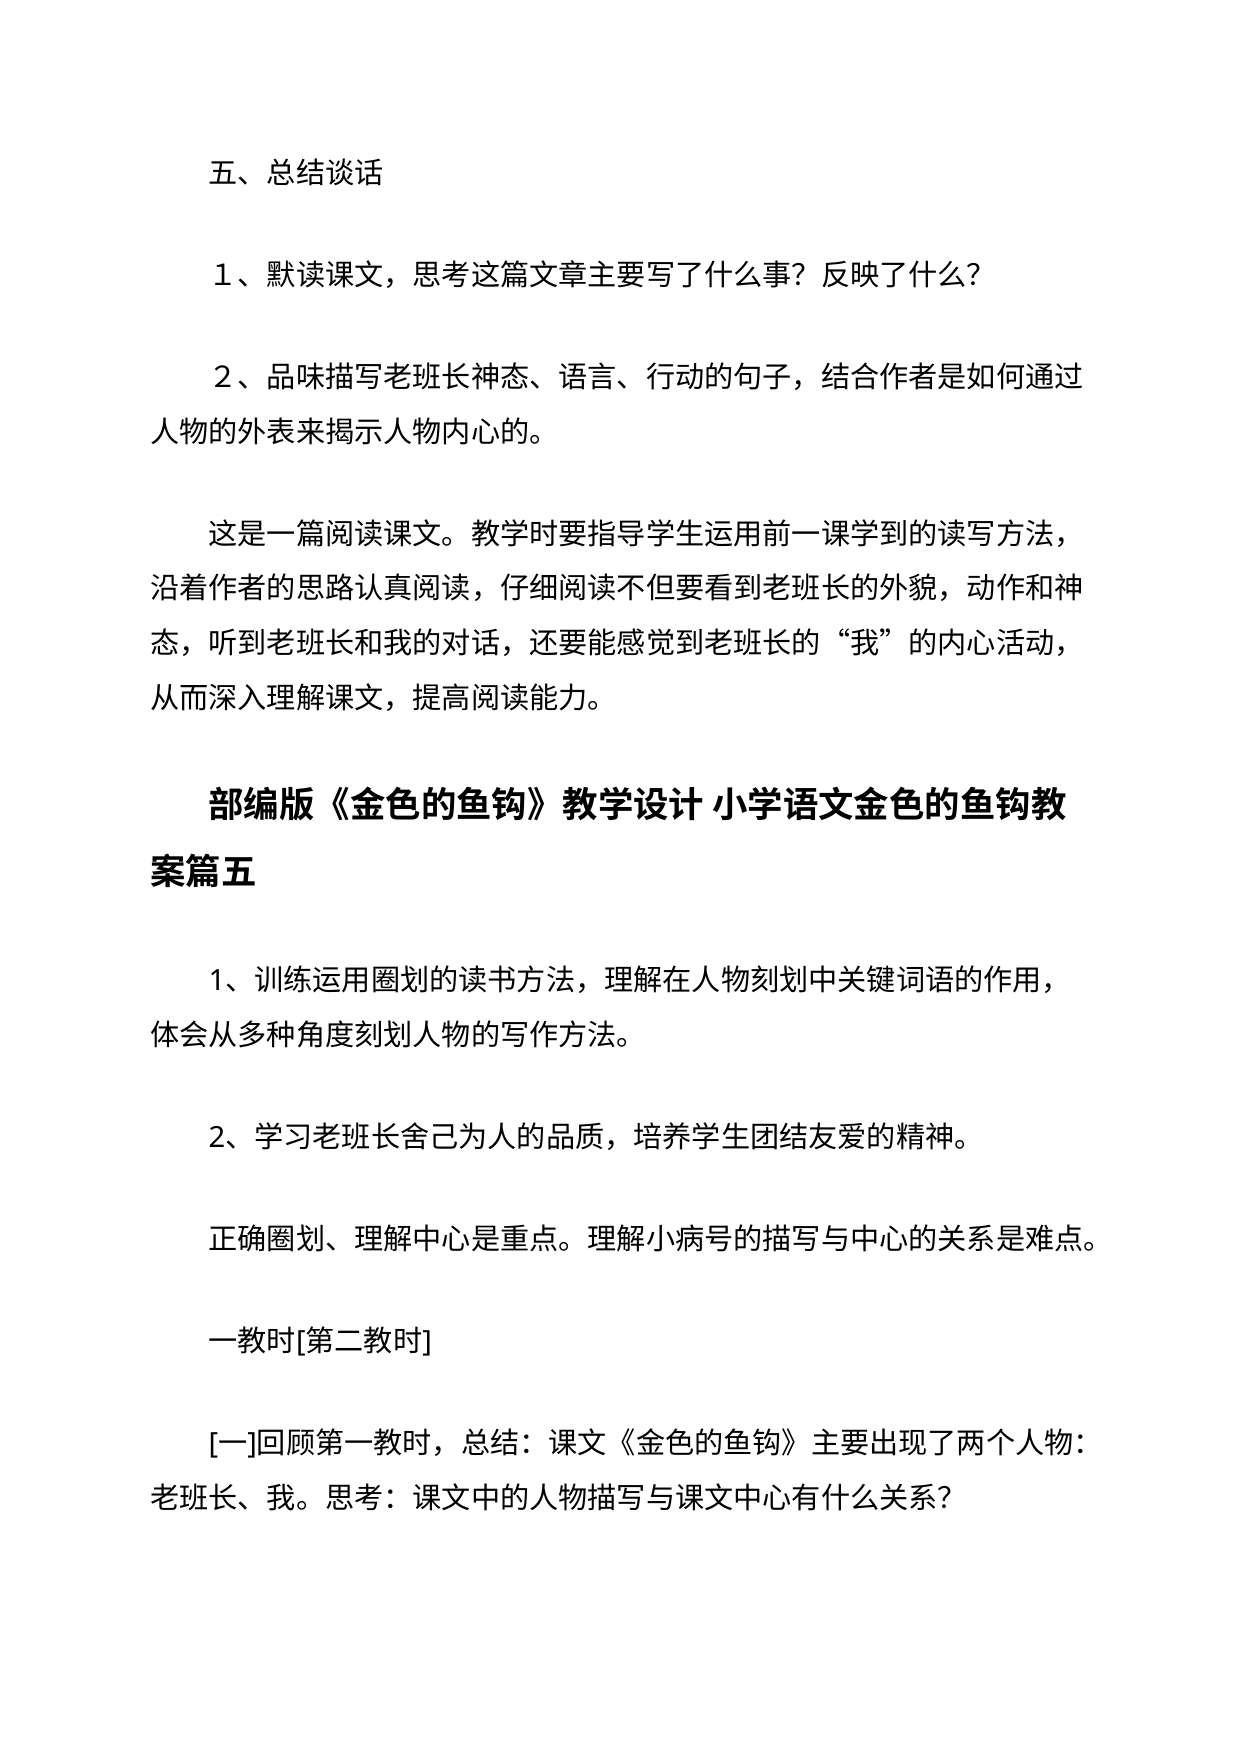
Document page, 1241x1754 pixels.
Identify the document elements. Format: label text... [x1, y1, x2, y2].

text ２、品味描写老班长神态、语言、行动的句子，结合作者是如何通过人物的外表来揭示人物内心的。 [150, 353, 1090, 451]
text 1、训练运用圈划的读书方法，理解在人物刻划中关键词语的作用，体会从多种角度刻划人物的写作方法。 [150, 957, 1090, 1054]
text １、默读课文，思考这篇文章主要写了什么事？反映了什么？ [150, 252, 1090, 294]
text 2、学习老班长舍己为人的品质，培养学生团结友爱的精神。 [150, 1113, 1090, 1156]
text [一]回顾第一教时，总结：课文《金色的鱼钩》主要出现了两个人物：老班长、我。思考：课文中的人物描写与课文中心有什么关系？ [150, 1419, 1090, 1516]
text 五、总结谈话 [150, 150, 1090, 192]
text 一教时[第二教时] [150, 1317, 1090, 1359]
text 这是一篇阅读课文。教学时要指导学生运用前一课学到的读写方法，沿着作者的思路认真阅读，仔细阅读不但要看到老班长的外貌，动作和神态，听到老班长和我的对话，还要能感觉到老班长的“我”的内心活动，从而深入理解课文，提高阅读能力。 [150, 510, 1090, 717]
text 部编版《金色的鱼钩》教学设计 小学语文金色的鱼钩教案篇五 [150, 777, 1090, 894]
text 正确圈划、理解中心是重点。理解小病号的描写与中心的关系是难点。 [150, 1215, 1090, 1258]
